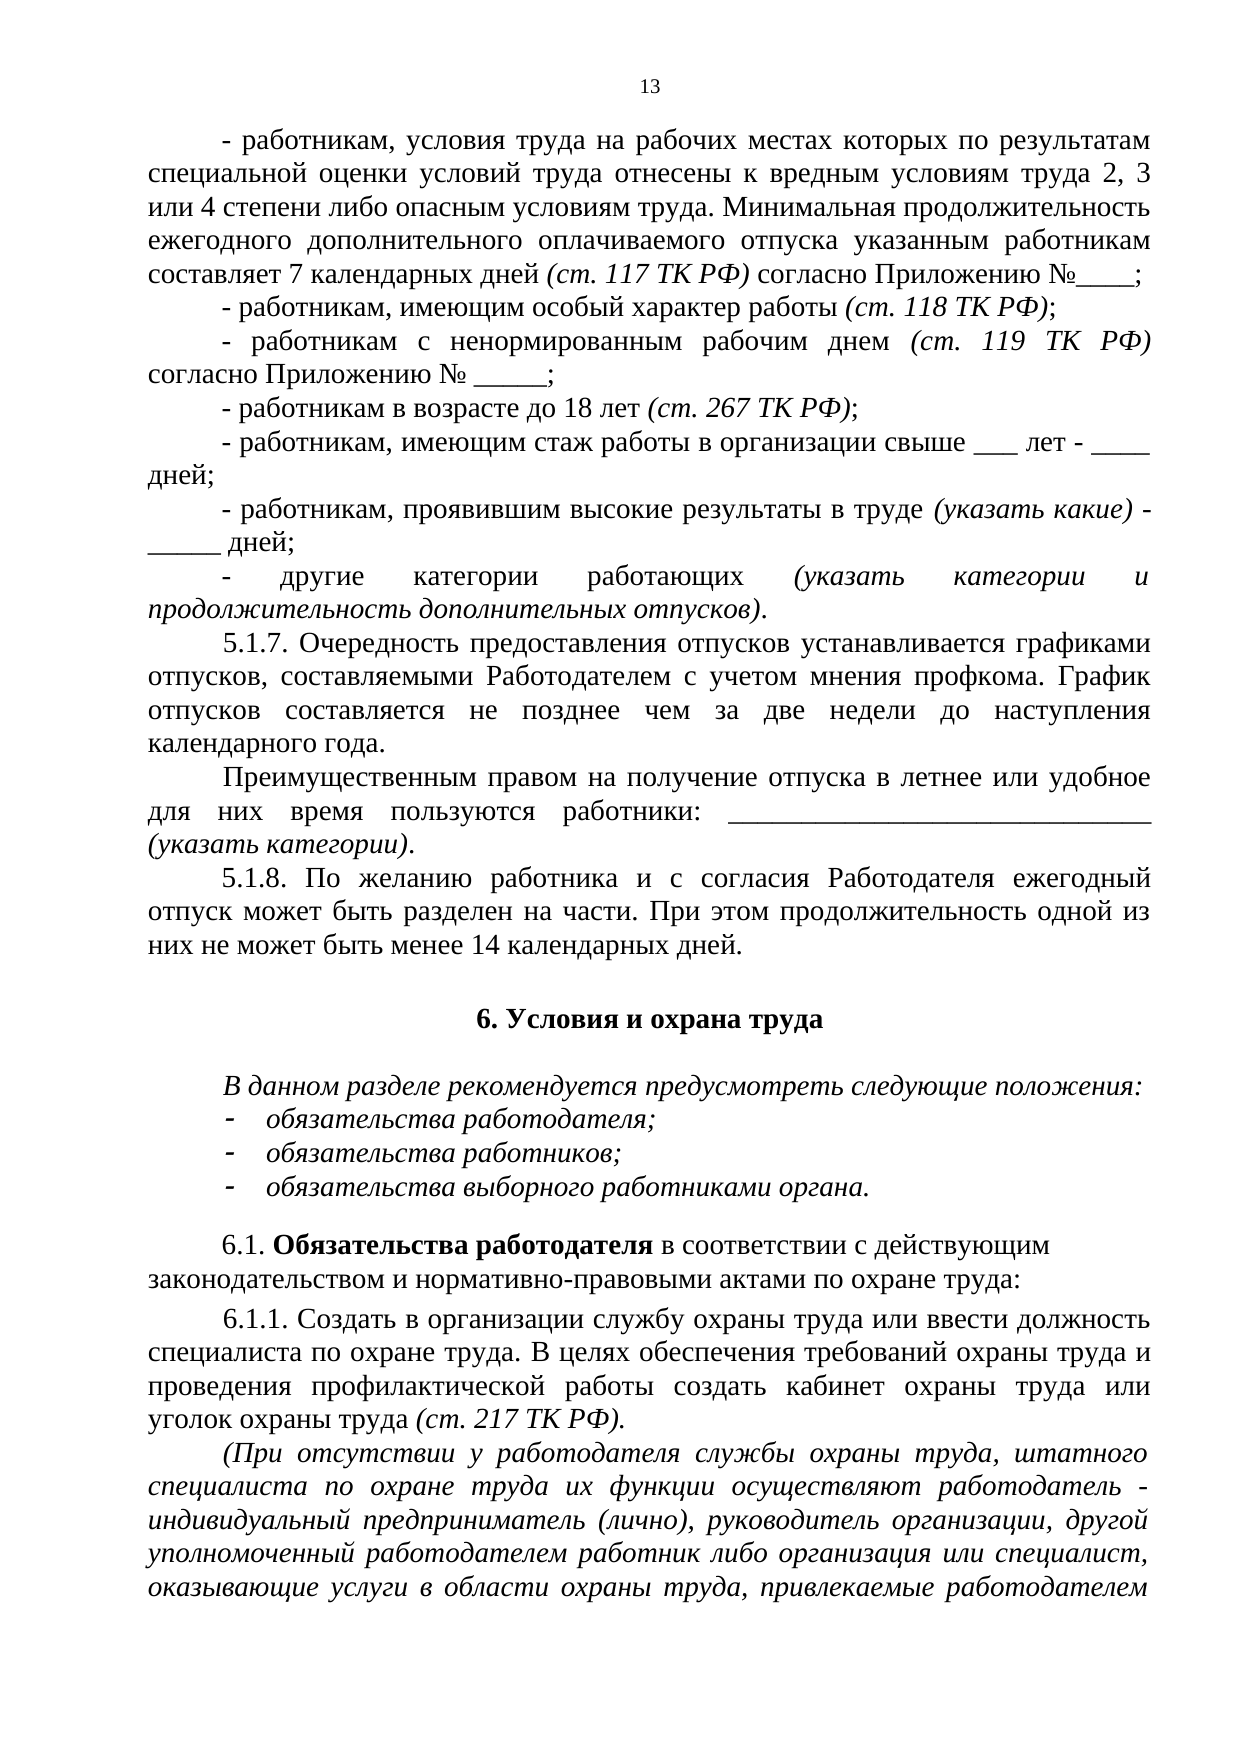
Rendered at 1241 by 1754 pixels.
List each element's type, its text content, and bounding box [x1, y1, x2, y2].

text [148, 1435, 1152, 1603]
text - работникам, имеющим особый характер работы (ст. 118 ТК РФ); [148, 289, 1152, 323]
list обязательства выборного работниками органа. [148, 1169, 1152, 1202]
text 6.1.1. Создать в организации службу охраны труда или ввести должность специалиста по охране труда. В целях обеспечения требований охраны труда и проведения профилактической работы создать кабинет охраны труда или уголок охраны труда (ст. 217 ТК РФ). [148, 1301, 1152, 1435]
text Преимущественным правом на получение отпуска в летнее или удобное для них время пользуются работники: _____________________________ (указать категории). [148, 759, 1152, 860]
text - другие категории работающих (указать категории и продолжительность дополнительных отпусков). [148, 558, 1152, 625]
text - работникам, имеющим стаж работы в организации свыше ___ лет - ____ дней; [148, 424, 1152, 491]
text - работникам, проявившим высокие результаты в труде (указать какие) - _____ дней; [148, 491, 1152, 558]
text В данном разделе рекомендуется предусмотреть следующие положения: [148, 1068, 1152, 1102]
text - работникам с ненормированным рабочим днем (ст. 119 ТК РФ) согласно Приложению № _____; [148, 323, 1152, 390]
list обязательства работников; [148, 1135, 1152, 1169]
text 6. Условия и охрана труда [148, 1001, 1152, 1034]
list обязательства работодателя; [148, 1102, 1152, 1135]
text 5.1.7. Очередность предоставления отпусков устанавливается графиками отпусков, составляемыми Работодателем с учетом мнения профкома. График отпусков составляется не позднее чем за две недели до наступления календарного года. [148, 625, 1152, 759]
text - работникам в возрасте до 18 лет (ст. 267 ТК РФ); [148, 390, 1152, 424]
text - работникам, условия труда на рабочих местах которых по результатам специальной оценки условий труда отнесены к вредным условиям труда 2, 3 или 4 степени либо опасным условиям труда. Минимальная продолжительность ежегодного дополнительного оплачиваемого отпуска указанным работникам составляет 7 календарных дней (ст. 117 ТК РФ) согласно Приложению №____; [148, 122, 1152, 289]
text 6.1. Обязательства работодателя в соответствии с действующим законодательством и нормативно-правовыми актами по охране труда: [148, 1227, 1152, 1294]
text 5.1.8. По желанию работника и с согласия Работодателя ежегодный отпуск может быть разделен на части. При этом продолжительность одной из них не может быть менее 14 календарных дней. [148, 860, 1152, 960]
